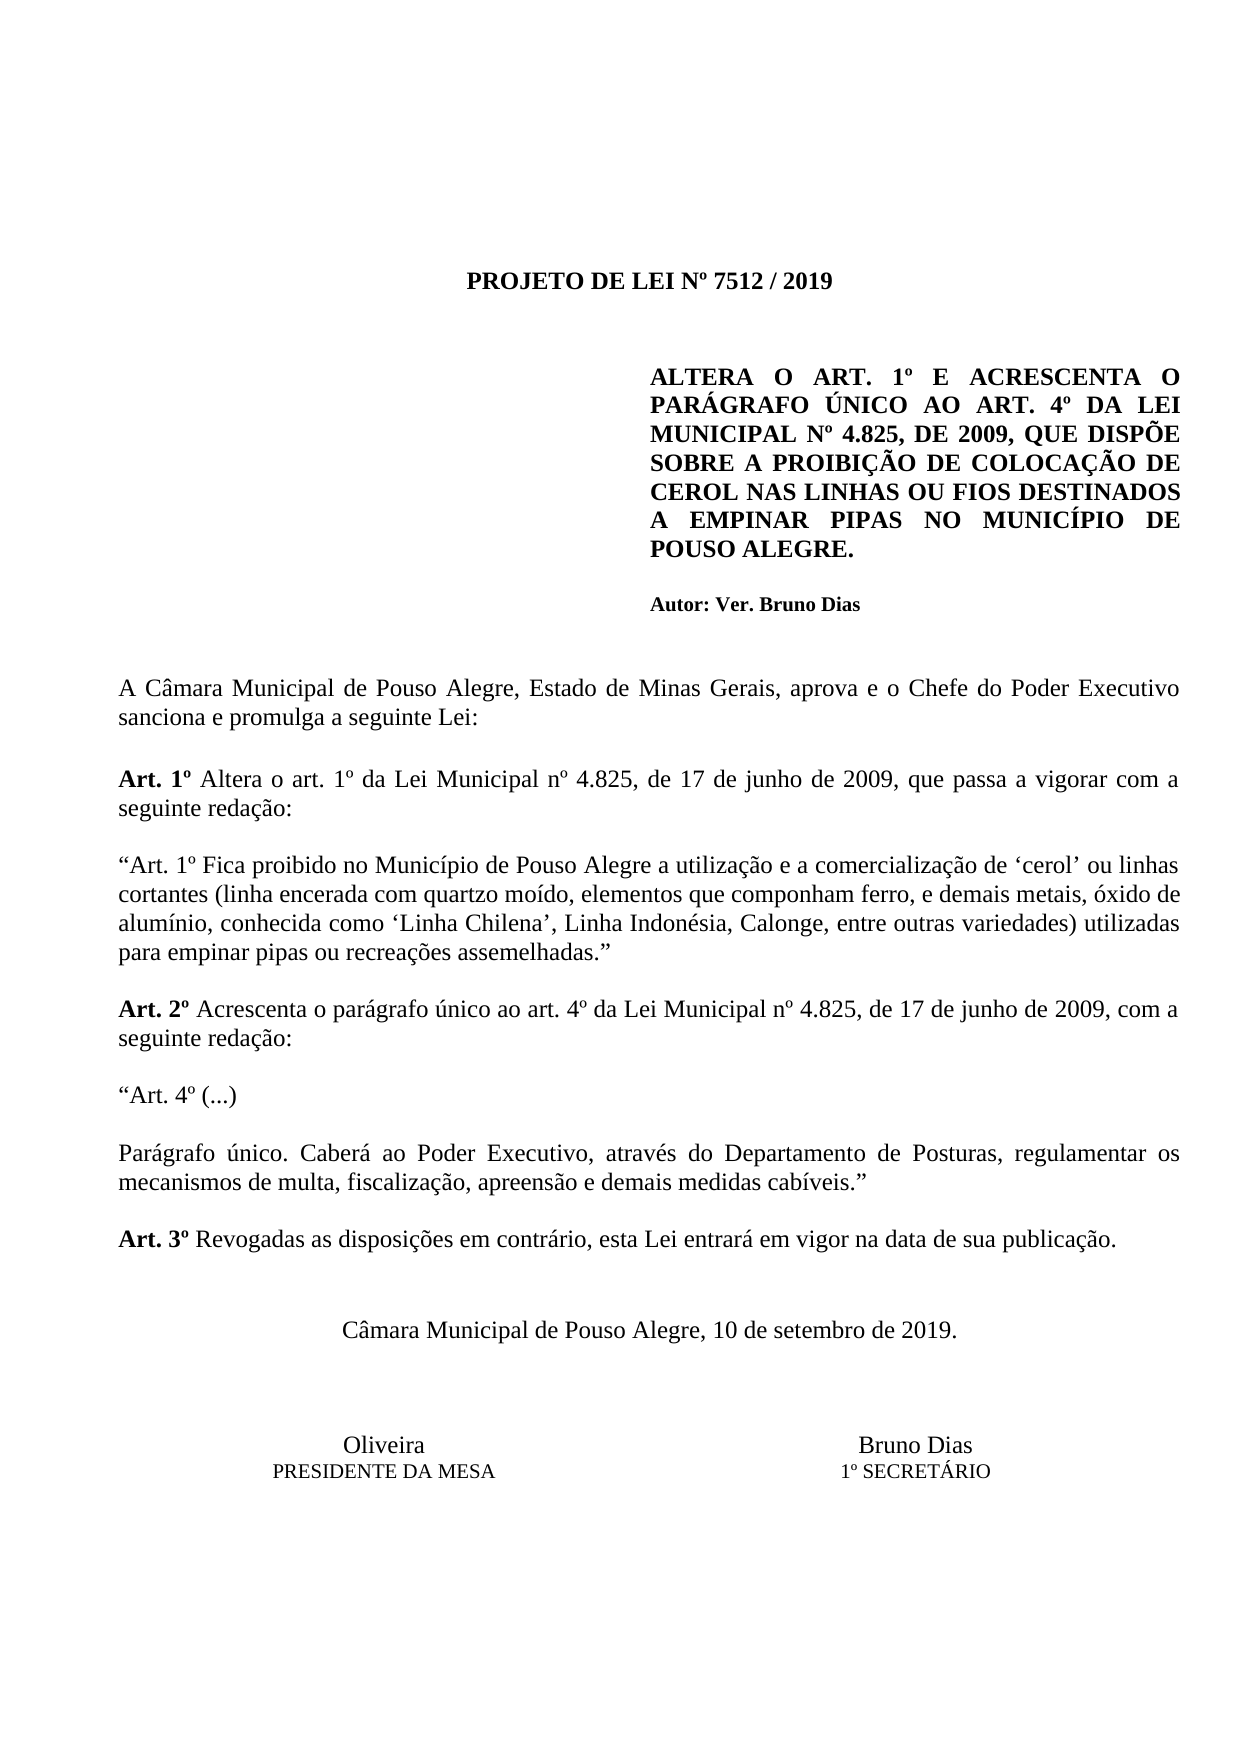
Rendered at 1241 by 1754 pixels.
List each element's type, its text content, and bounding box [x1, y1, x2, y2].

text “Art. 4º (...) [118, 1052, 1181, 1109]
table_cell PRESIDENTE DA MESA [118, 1459, 649, 1483]
table_cell 1º SECRETÁRIO [650, 1459, 1181, 1483]
text “Art. 1º Fica proibido no Município de Pouso Alegre a utilização e a comercialização de ‘cerol’ ou linhas cortantes (linha encerada com quartzo moído, elementos que componham ferro, e demais metais, óxido de alumínio, conhecida como ‘Linha Chilena’, Linha Indonésia, Calonge, entre outras variedades) utilizadas para empinar pipas ou recreações assemelhadas.” [118, 822, 1181, 966]
table_header Bruno Dias [650, 1430, 1181, 1459]
text Autor: Ver. Bruno Dias [650, 592, 1181, 616]
text Art. 1º Altera o art. 1º da Lei Municipal nº 4.825, de 17 de junho de 2009, que passa a vigorar com a seguinte redação: [118, 764, 1181, 822]
text ALTERA O ART. 1º E ACRESCENTA O PARÁGRAFO ÚNICO AO ART. 4º DA LEI MUNICIPAL Nº 4.825, DE 2009, QUE DISPÕE SOBRE A PROIBIÇÃO DE COLOCAÇÃO DE CEROL NAS LINHAS OU FIOS DESTINADOS A EMPINAR PIPAS NO MUNICÍPIO DE POUSO ALEGRE. [650, 362, 1181, 563]
text Câmara Municipal de Pouso Alegre, 10 de setembro de 2019. [118, 1315, 1181, 1344]
text Art. 3º Revogadas as disposições em contrário, esta Lei entrará em vigor na data de sua publicação. [118, 1196, 1181, 1253]
text Art. 2º Acrescenta o parágrafo único ao art. 4º da Lei Municipal nº 4.825, de 17 de junho de 2009, com a seguinte redação: [118, 966, 1181, 1052]
text PROJETO DE LEI Nº 7512 / 2019 [118, 266, 1181, 294]
text A Câmara Municipal de Pouso Alegre, Estado de Minas Gerais, aprova e o Chefe do Poder Executivo sanciona e promulga a seguinte Lei: [118, 673, 1181, 731]
text Parágrafo único. Caberá ao Poder Executivo, através do Departamento de Posturas, regulamentar os mecanismos de multa, fiscalização, apreensão e demais medidas cabíveis.” [118, 1109, 1181, 1196]
table_header Oliveira [118, 1430, 649, 1459]
